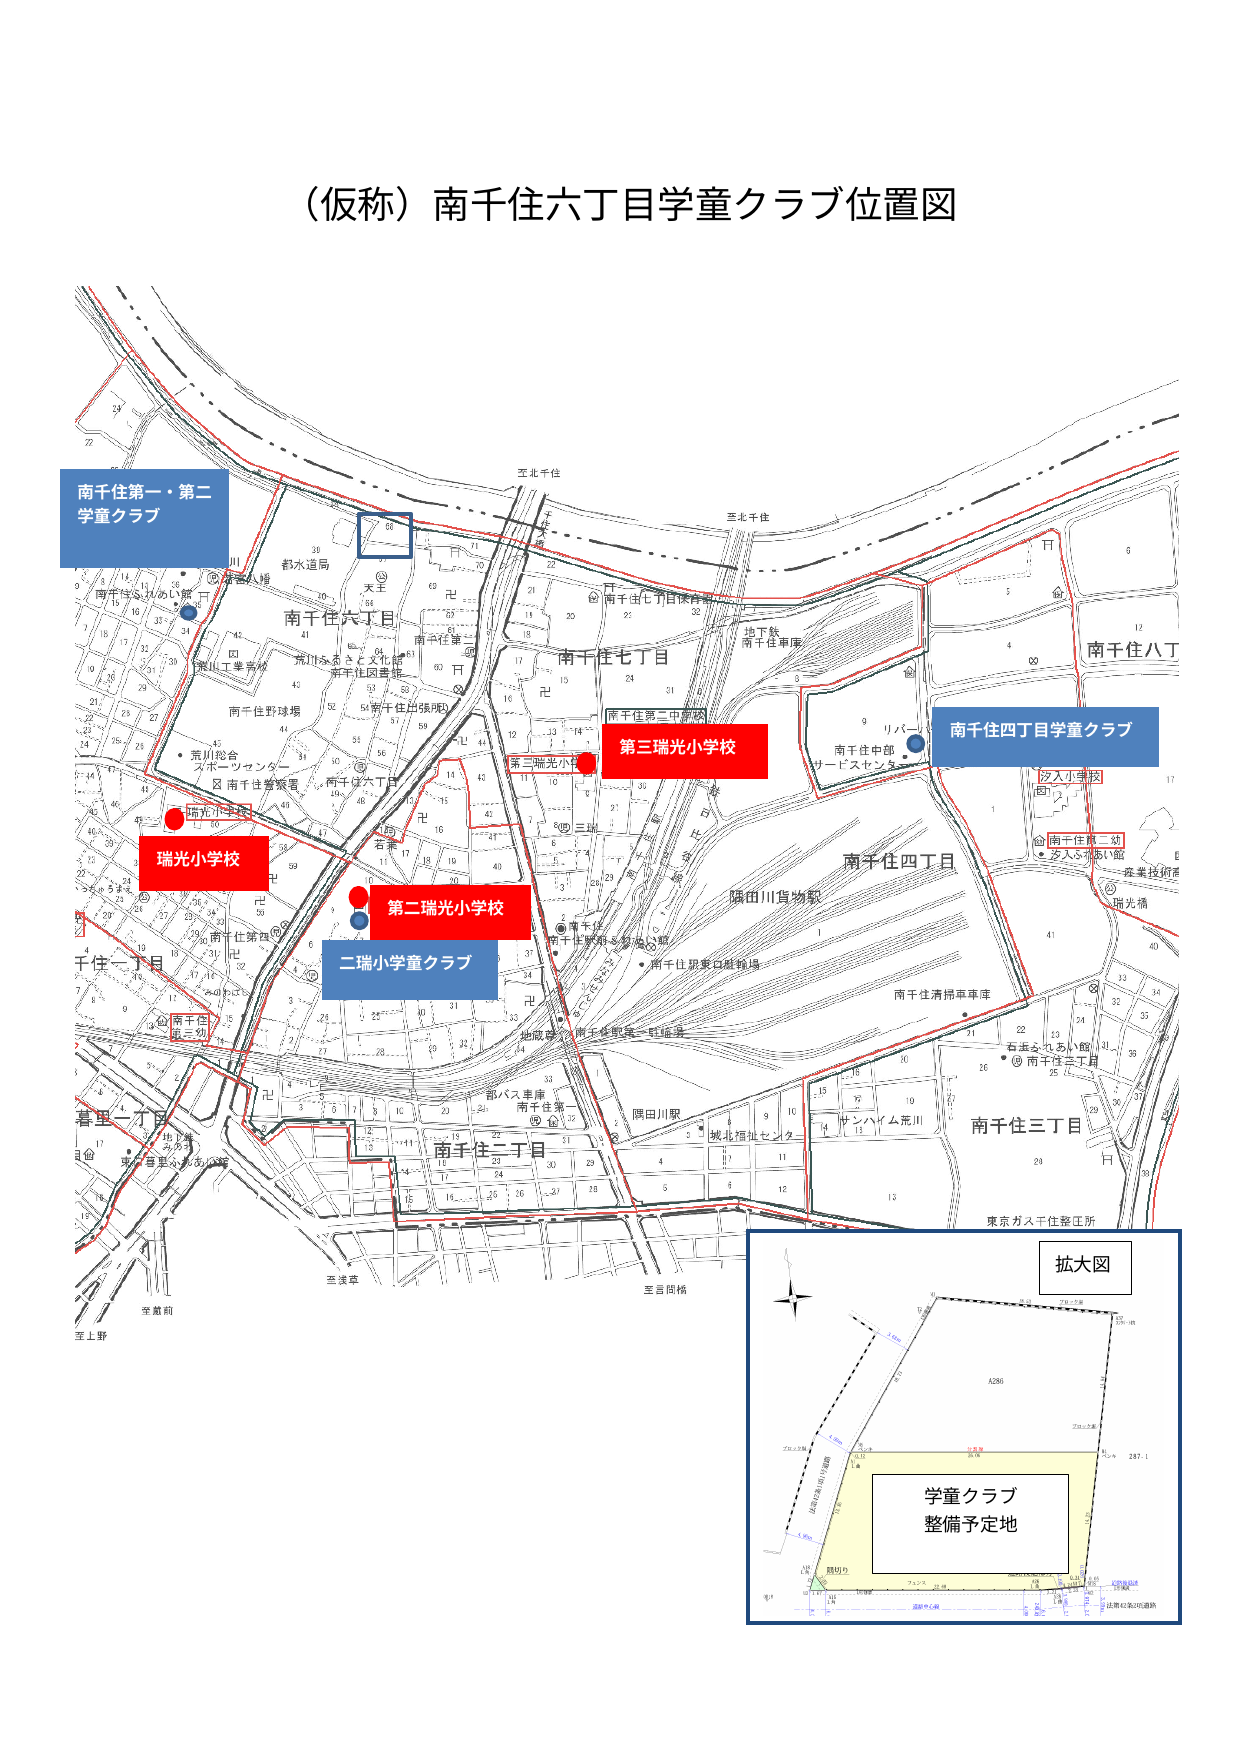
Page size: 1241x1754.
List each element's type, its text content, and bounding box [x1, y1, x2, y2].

picture [75, 286, 1179, 1374]
text （仮称）南千住六丁目学童クラブ位置図 [75, 160, 1165, 244]
picture [763, 1238, 1164, 1616]
